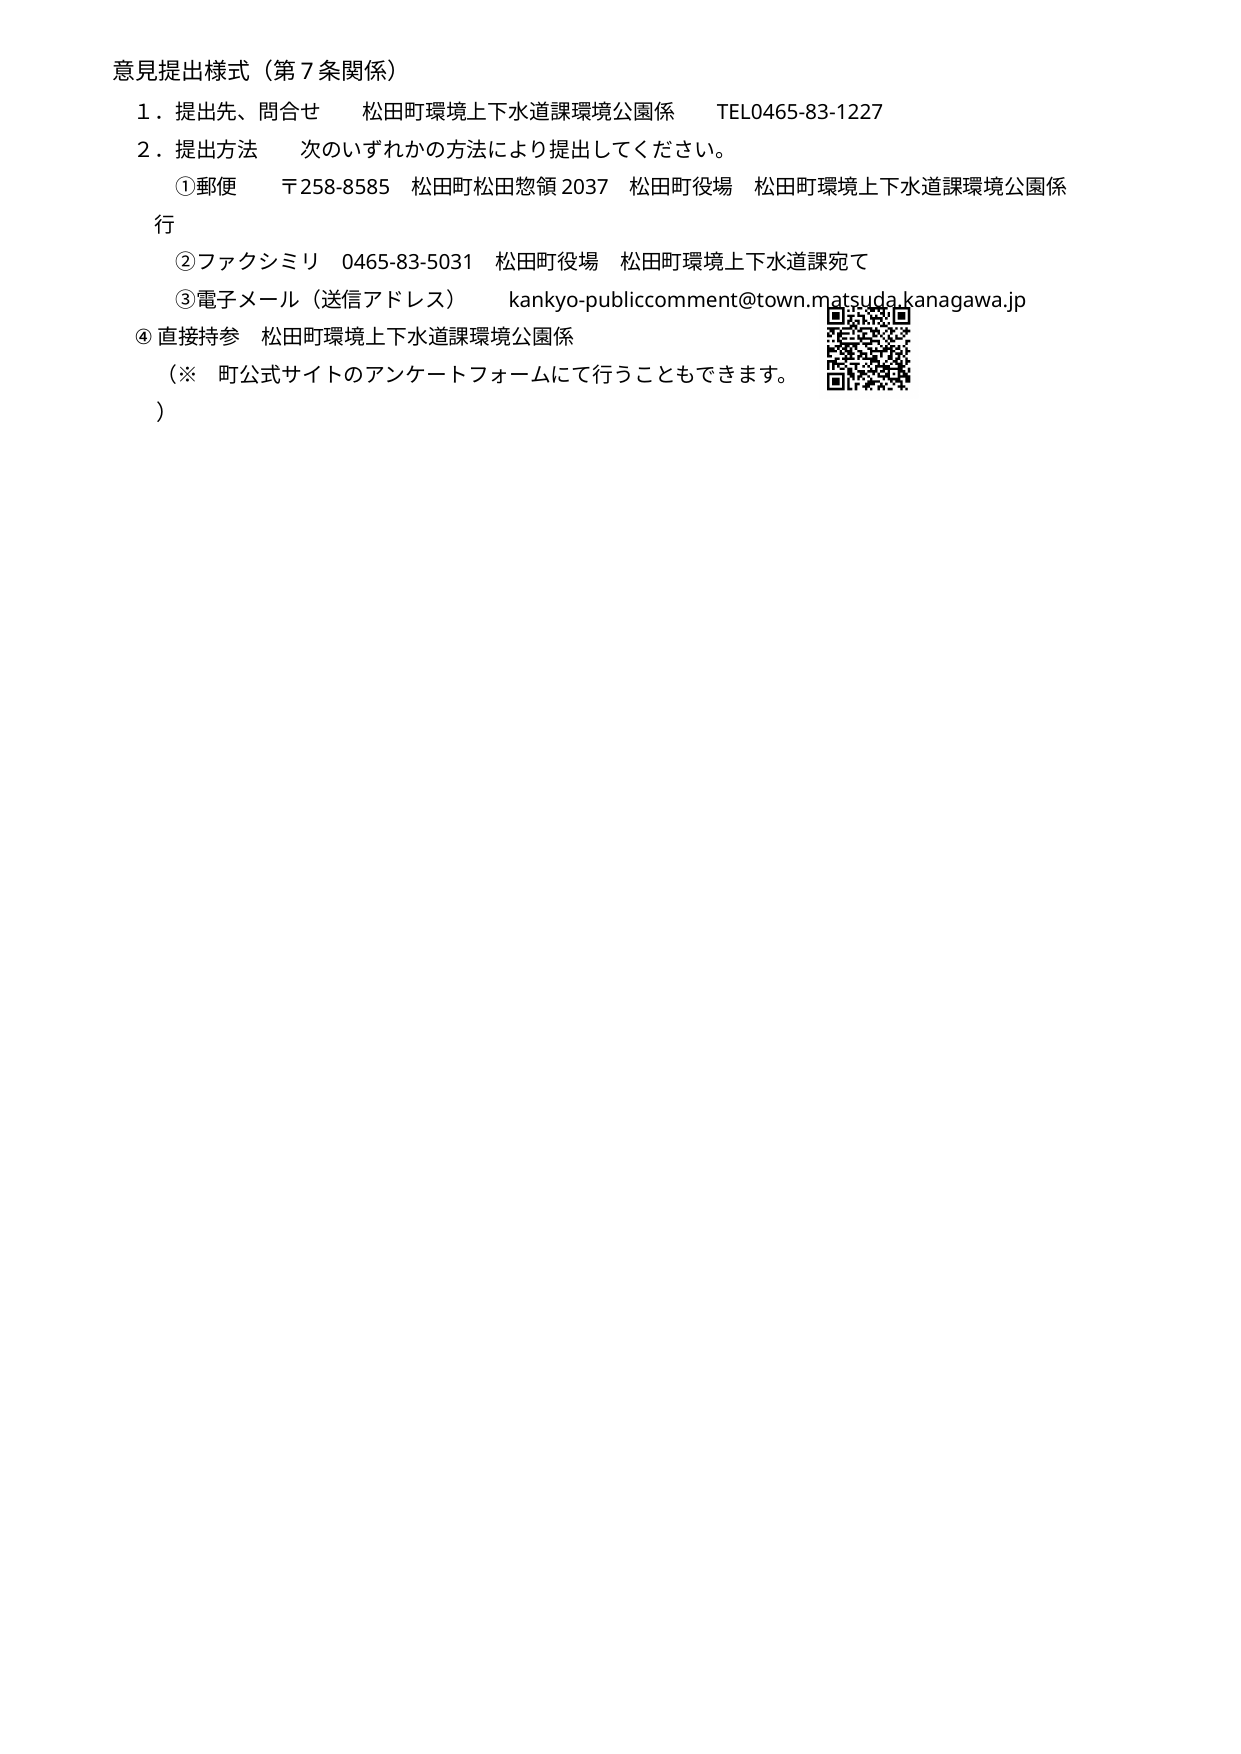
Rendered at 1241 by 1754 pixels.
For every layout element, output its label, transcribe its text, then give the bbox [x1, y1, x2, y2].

text ④直接持参 松田町環境上下水道課環境公園係 [112, 317, 1128, 354]
text ①郵便 〒258-8585 松田町松田惣領2037 松田町役場 松田町環境上下水道課環境公園係 行 [112, 167, 1128, 242]
text ②ファクシミリ 0465-83-5031 松田町役場 松田町環境上下水道課宛て [112, 242, 1128, 279]
text （※ 町公式サイトのアンケートフォームにて行うこともできます。 ） [156, 354, 1128, 429]
text １．提出先、問合せ 松田町環境上下水道課環境公園係 TEL0465-83-1227 [112, 92, 1128, 129]
text ２．提出方法 次のいずれかの方法により提出してください。 [112, 129, 1128, 167]
text ③電子メール（送信アドレス） kankyo-publiccomment@town.matsuda.kanagawa.jp [112, 279, 1128, 317]
